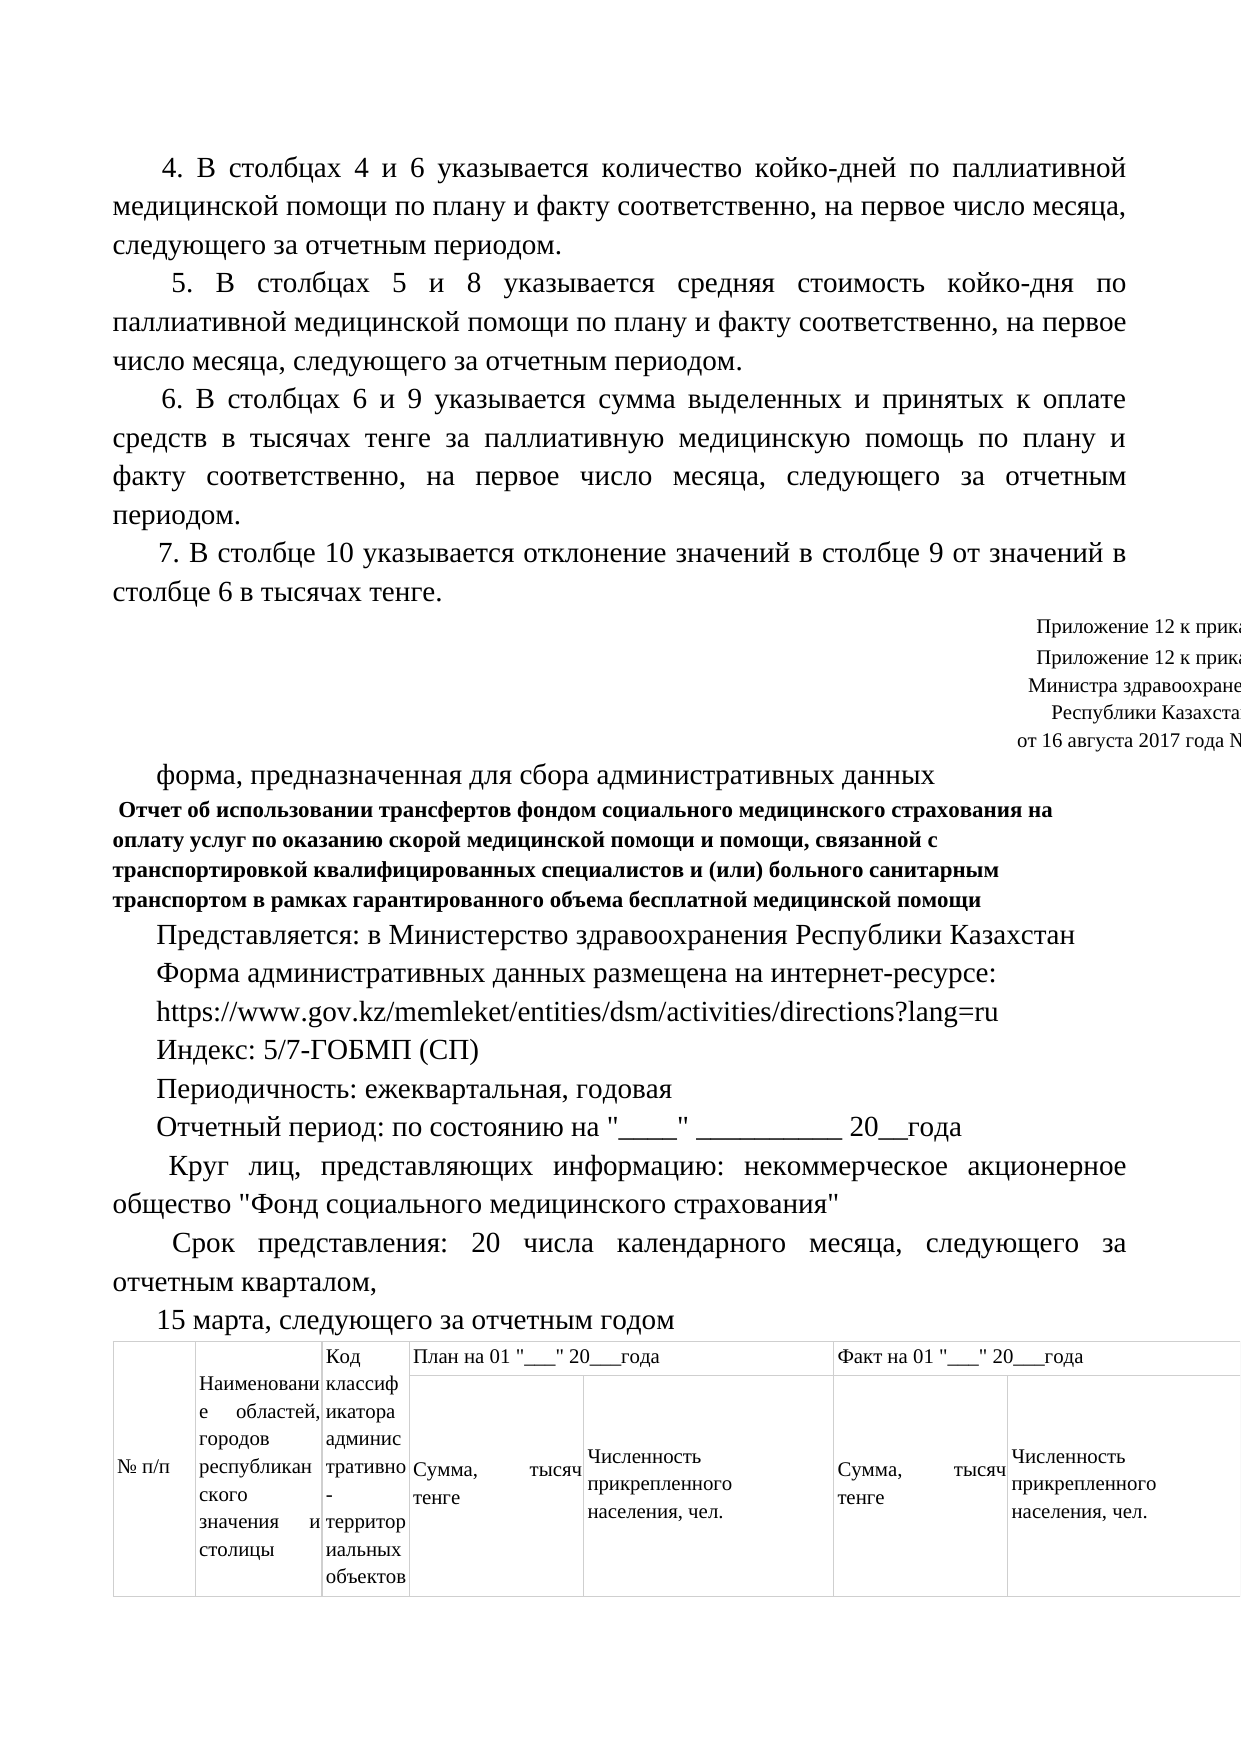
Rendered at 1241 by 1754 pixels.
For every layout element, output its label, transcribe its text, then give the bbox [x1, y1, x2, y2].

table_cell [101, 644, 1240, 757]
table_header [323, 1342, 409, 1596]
text Периодичность: ежеквартальная, годовая [112, 1071, 1128, 1104]
text Отчетный период: по состоянию на "____" __________ 20__года [112, 1109, 1128, 1143]
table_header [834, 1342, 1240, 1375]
text Представляется: в Министерство здравоохранения Республики Казахстан [112, 917, 1128, 950]
text 7. В столбце 10 указывается отклонение значений в столбце 9 от значений в столбце 6 в тысячах тенге. [112, 535, 1128, 607]
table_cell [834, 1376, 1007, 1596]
text Срок представления: 20 числа календарного месяца, следующего за отчетным кварталом, [112, 1225, 1128, 1297]
text https://www.gov.kz/memleket/entities/dsm/activities/directions?lang=ru [112, 994, 1128, 1027]
text 4. В столбцах 4 и 6 указывается количество койко-дней по паллиативной медицинской помощи по плану и факту соответственно, на первое число месяца, следующего за отчетным периодом. [112, 150, 1128, 261]
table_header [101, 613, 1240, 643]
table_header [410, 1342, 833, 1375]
text Круг лиц, представляющих информацию: некоммерческое акционерное общество "Фонд социального медицинского страхования" [112, 1148, 1128, 1220]
text Форма административных данных размещена на интернет-ресурсе: [112, 955, 1128, 989]
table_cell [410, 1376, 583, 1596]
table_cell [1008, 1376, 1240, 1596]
text Отчет об использовании трансфертов фондом социального медицинского страхования на оплату услуг по оказанию скорой медицинской помощи и помощи, связанной с транспортировкой квалифицированных специалистов и (или) больного санитарным транспортом в рамках гарантированного объема бесплатной медицинской помощи [112, 796, 1128, 913]
text 6. В столбцах 6 и 9 указывается сумма выделенных и принятых к оплате средств в тысячах тенге за паллиативную медицинскую помощь по плану и факту соответственно, на первое число месяца, следующего за отчетным периодом. [112, 381, 1128, 530]
text 5. В столбцах 5 и 8 указывается средняя стоимость койко-дня по паллиативной медицинской помощи по плану и факту соответственно, на первое число месяца, следующего за отчетным периодом. [112, 266, 1128, 376]
text форма, предназначенная для сбора административных данных [112, 757, 1128, 791]
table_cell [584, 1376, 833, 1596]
text Индекс: 5/7-ГОБМП (СП) [112, 1032, 1128, 1066]
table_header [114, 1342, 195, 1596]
text 15 марта, следующего за отчетным годом [112, 1302, 1128, 1336]
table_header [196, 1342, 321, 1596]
